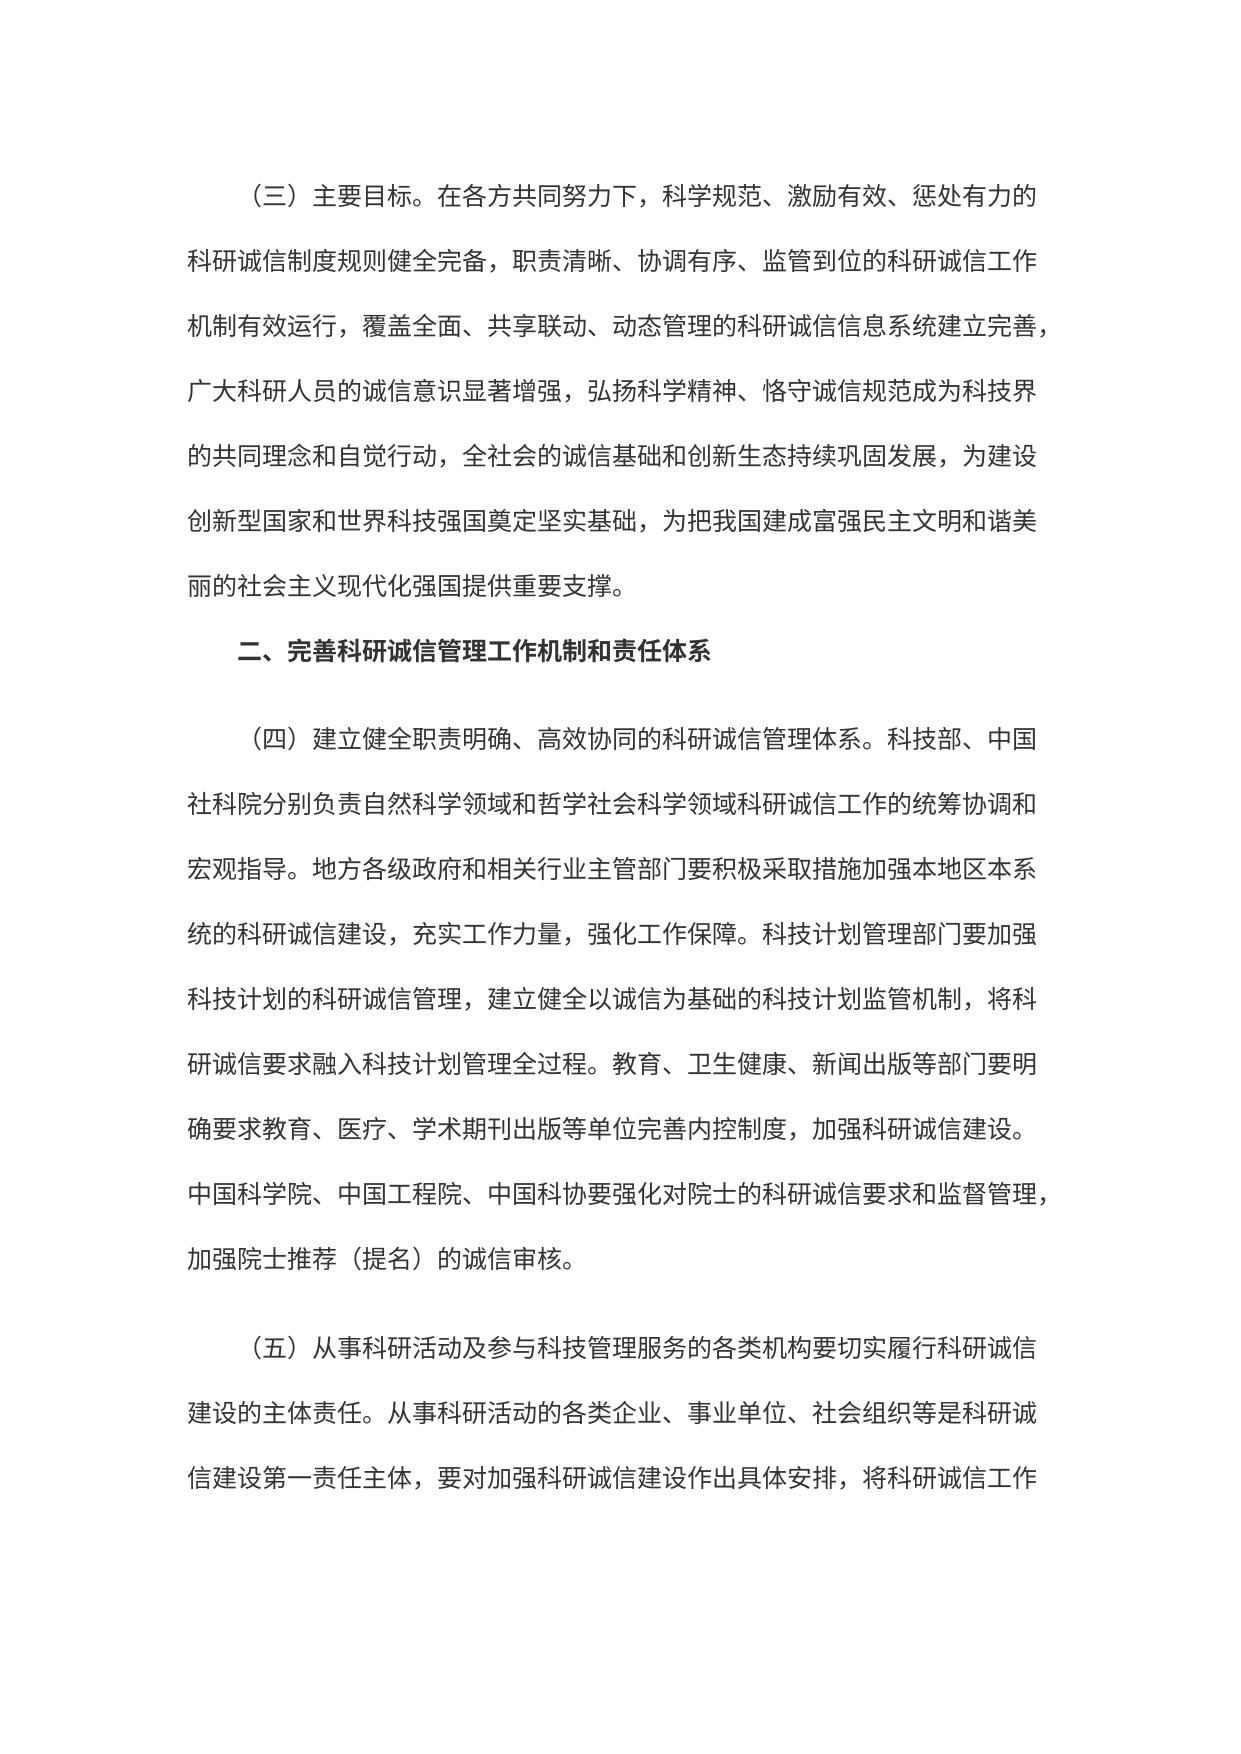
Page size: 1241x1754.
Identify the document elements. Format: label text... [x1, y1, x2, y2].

text （四）建立健全职责明确、高效协同的科研诚信管理体系。科技部、中国社科院分别负责自然科学领域和哲学社会科学领域科研诚信工作的统筹协调和宏观指导。地方各级政府和相关行业主管部门要积极采取措施加强本地区本系统的科研诚信建设，充实工作力量，强化工作保障。科技计划管理部门要加强科技计划的科研诚信管理，建立健全以诚信为基础的科技计划监管机制，将科研诚信要求融入科技计划管理全过程。教育、卫生健康、新闻出版等部门要明确要求教育、医疗、学术期刊出版等单位完善内控制度，加强科研诚信建设。中国科学院、中国工程院、中国科协要强化对院士的科研诚信要求和监督管理，加强院士推荐（提名）的诚信审核。 [187, 705, 1053, 1290]
text （三）主要目标。在各方共同努力下，科学规范、激励有效、惩处有力的科研诚信制度规则健全完备，职责清晰、协调有序、监管到位的科研诚信工作机制有效运行，覆盖全面、共享联动、动态管理的科研诚信信息系统建立完善，广大科研人员的诚信意识显著增强，弘扬科学精神、恪守诚信规范成为科技界的共同理念和自觉行动，全社会的诚信基础和创新生态持续巩固发展，为建设创新型国家和世界科技强国奠定坚实基础，为把我国建成富强民主文明和谐美丽的社会主义现代化强国提供重要支撑。 [187, 162, 1053, 617]
text 二、完善科研诚信管理工作机制和责任体系 [187, 617, 1053, 682]
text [187, 1314, 1053, 1509]
